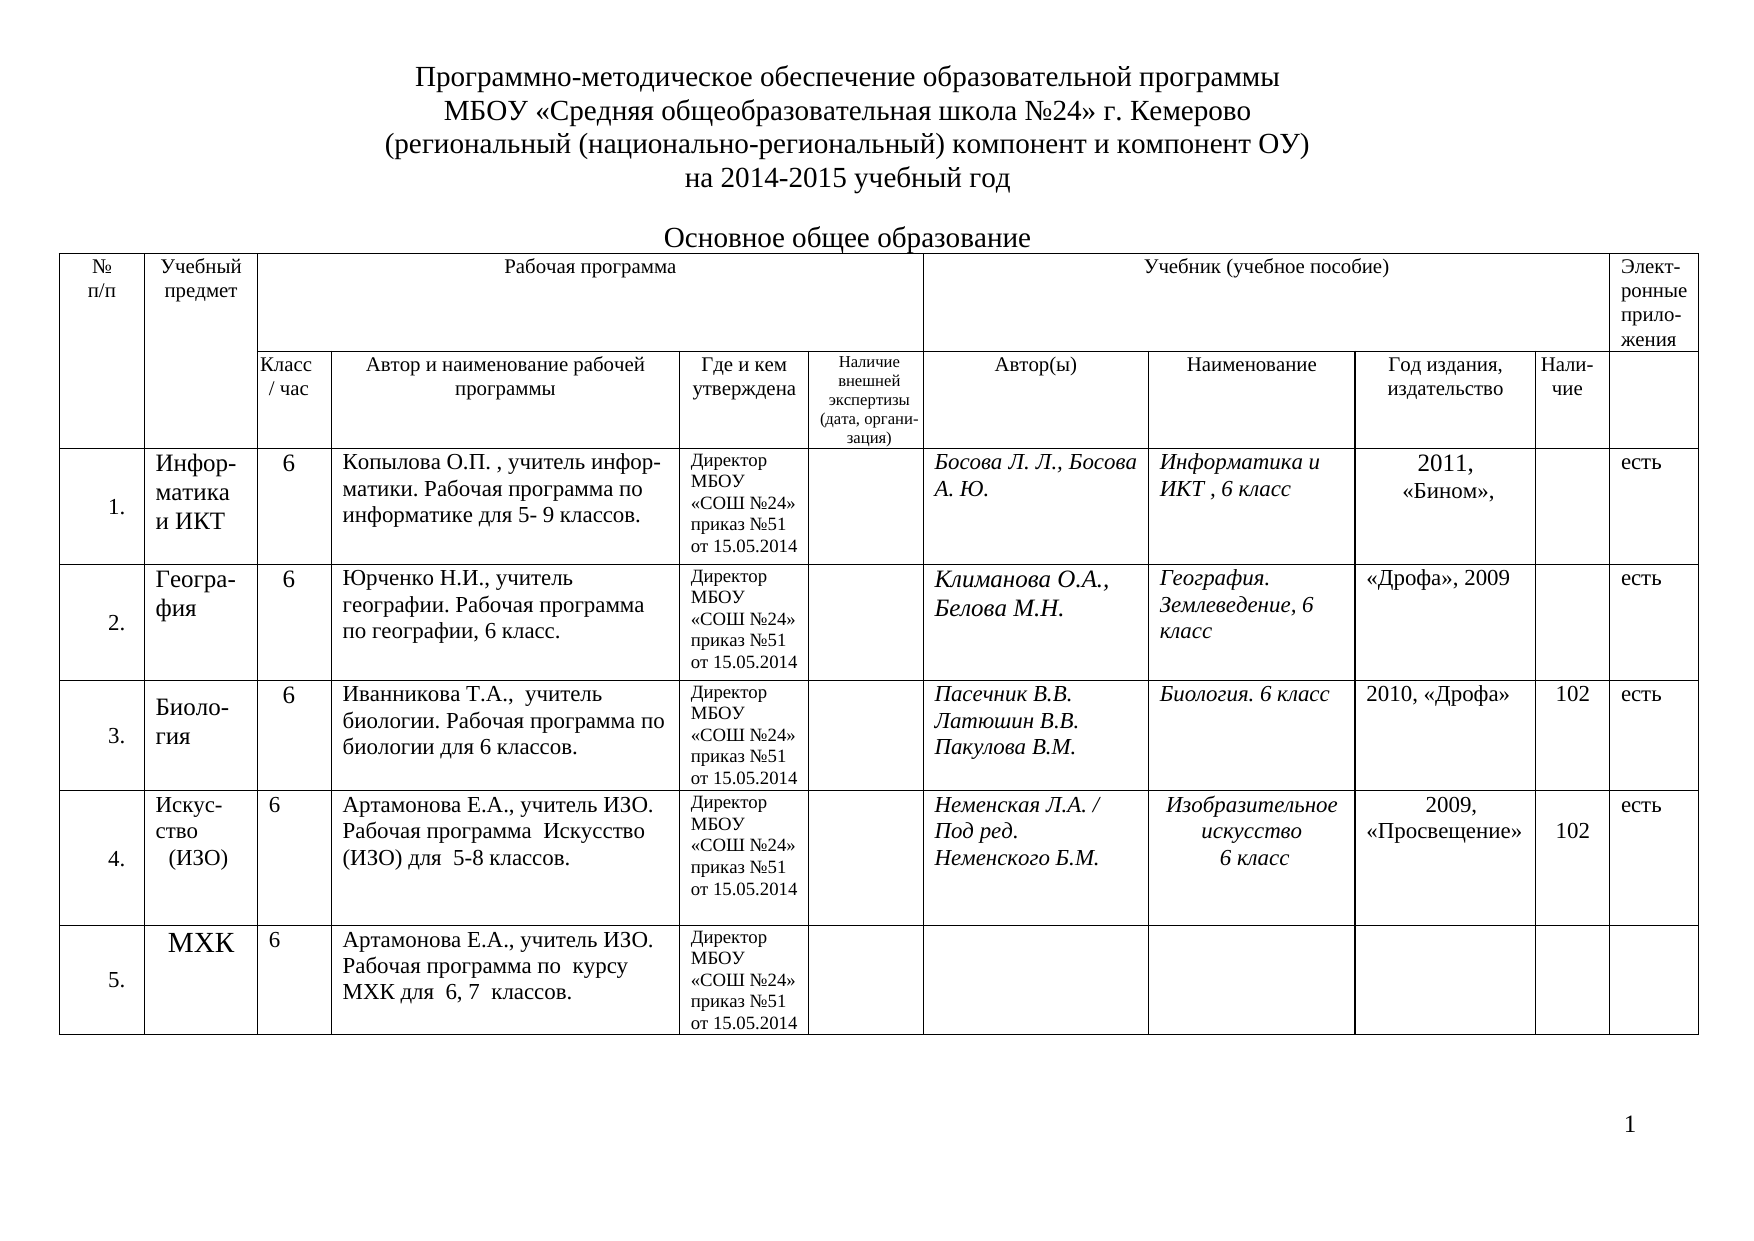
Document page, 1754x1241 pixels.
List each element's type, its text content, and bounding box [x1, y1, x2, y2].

table_cell МХК [145, 926, 257, 1033]
table_cell [60, 681, 144, 790]
table_cell Где и кем утверждена [680, 352, 808, 447]
table_header Рабочая программа [258, 254, 923, 351]
table_cell Год издания, издательство [1356, 352, 1535, 447]
table_cell 2010, «Дрофа» [1356, 681, 1535, 790]
table_cell Нали-чие [1536, 352, 1609, 447]
table_cell Артамонова Е.А., учитель ИЗО. Рабочая программа Искусство (ИЗО) для 5-8 классов. [332, 791, 679, 924]
table_cell 6 [258, 681, 331, 790]
text Основное общее образование [59, 220, 1636, 253]
table_cell [924, 926, 1148, 1033]
table_cell есть [1610, 681, 1698, 790]
table_cell 102 [1536, 681, 1609, 790]
table_header № п/п [60, 254, 144, 447]
table_cell 6 [258, 926, 331, 1033]
table_cell [809, 449, 923, 563]
table_cell 2011, «Бином», [1356, 449, 1535, 563]
table_cell Иванникова Т.А., учитель биологии. Рабочая программа по биологии для 6 классов. [332, 681, 679, 790]
table_cell 2009, «Просвещение» [1356, 791, 1535, 924]
table_cell Класс / час [258, 352, 331, 447]
table_cell Автор(ы) [924, 352, 1148, 447]
table_cell [60, 449, 144, 563]
table_cell Копылова О.П. , учитель инфор-матики. Рабочая программа по информатике для 5- 9 классов. [332, 449, 679, 563]
text (региональный (национально-региональный) компонент и компонент ОУ) [59, 126, 1636, 160]
table_cell 6 [258, 791, 331, 924]
table_cell [809, 565, 923, 679]
text на 2014-2015 учебный год [59, 160, 1636, 193]
table_cell Директор МБОУ «СОШ №24» приказ №51 от 15.05.2014 [680, 449, 808, 563]
table_cell Неменская Л.А. / Под ред. Неменского Б.М. [924, 791, 1148, 924]
table_cell Биология. 6 класс [1149, 681, 1354, 790]
table_cell [1536, 926, 1609, 1033]
table_cell [1610, 926, 1698, 1033]
table_cell Наименование [1149, 352, 1354, 447]
table_cell [809, 791, 923, 924]
table_cell Геогра-фия [145, 565, 257, 679]
table_cell География. Землеведение, 6 класс [1149, 565, 1354, 679]
table_cell есть [1610, 449, 1698, 563]
table_cell [1536, 449, 1609, 563]
table_cell есть [1610, 791, 1698, 924]
text МБОУ «Средняя общеобразовательная школа №24» г. Кемерово [59, 93, 1636, 126]
table_cell [1149, 926, 1354, 1033]
table_cell Информатика и ИКТ , 6 класс [1149, 449, 1354, 563]
table_cell Климанова О.А., Белова М.Н. [924, 565, 1148, 679]
table_cell Директор МБОУ «СОШ №24» приказ №51 от 15.05.2014 [680, 565, 808, 679]
table_header Учебный предмет [145, 254, 257, 447]
table_cell [60, 565, 144, 679]
table_cell Артамонова Е.А., учитель ИЗО. Рабочая программа по курсу МХК для 6, 7 классов. [332, 926, 679, 1033]
table_cell Автор и наименование рабочей программы [332, 352, 679, 447]
table_cell 6 [258, 449, 331, 563]
table_cell 6 [258, 565, 331, 679]
table_cell [1536, 565, 1609, 679]
table_cell Инфор-матика и ИКТ [145, 449, 257, 563]
table_cell Биоло-гия [145, 681, 257, 790]
table_header Учебник (учебное пособие) [924, 254, 1609, 351]
table_cell 102 [1536, 791, 1609, 924]
table_cell Директор МБОУ «СОШ №24» приказ №51 от 15.05.2014 [680, 681, 808, 790]
table_cell Изобразительное искусство 6 класс [1149, 791, 1354, 924]
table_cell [680, 926, 808, 1033]
table_cell Юрченко Н.И., учитель географии. Рабочая программа по географии, 6 класс. [332, 565, 679, 679]
table_cell [1610, 352, 1698, 447]
table_cell Пасечник В.В. Латюшин В.В. Пакулова В.М. [924, 681, 1148, 790]
table_cell [1356, 926, 1535, 1033]
table_cell [809, 681, 923, 790]
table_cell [680, 791, 808, 924]
table_cell [60, 926, 144, 1033]
table_cell «Дрофа», 2009 [1356, 565, 1535, 679]
table_cell [809, 926, 923, 1033]
table_header Элект-ронные прило-жения [1610, 254, 1698, 351]
table_cell Босова Л. Л., Босова А. Ю. [924, 449, 1148, 563]
table_cell [60, 791, 144, 924]
text Программно-методическое обеспечение образовательной программы [59, 59, 1636, 93]
table_cell есть [1610, 565, 1698, 679]
table_cell Наличие внешней экспертизы (дата, органи-зация) [809, 352, 923, 447]
table_cell Искус-ство (ИЗО) [145, 791, 257, 924]
